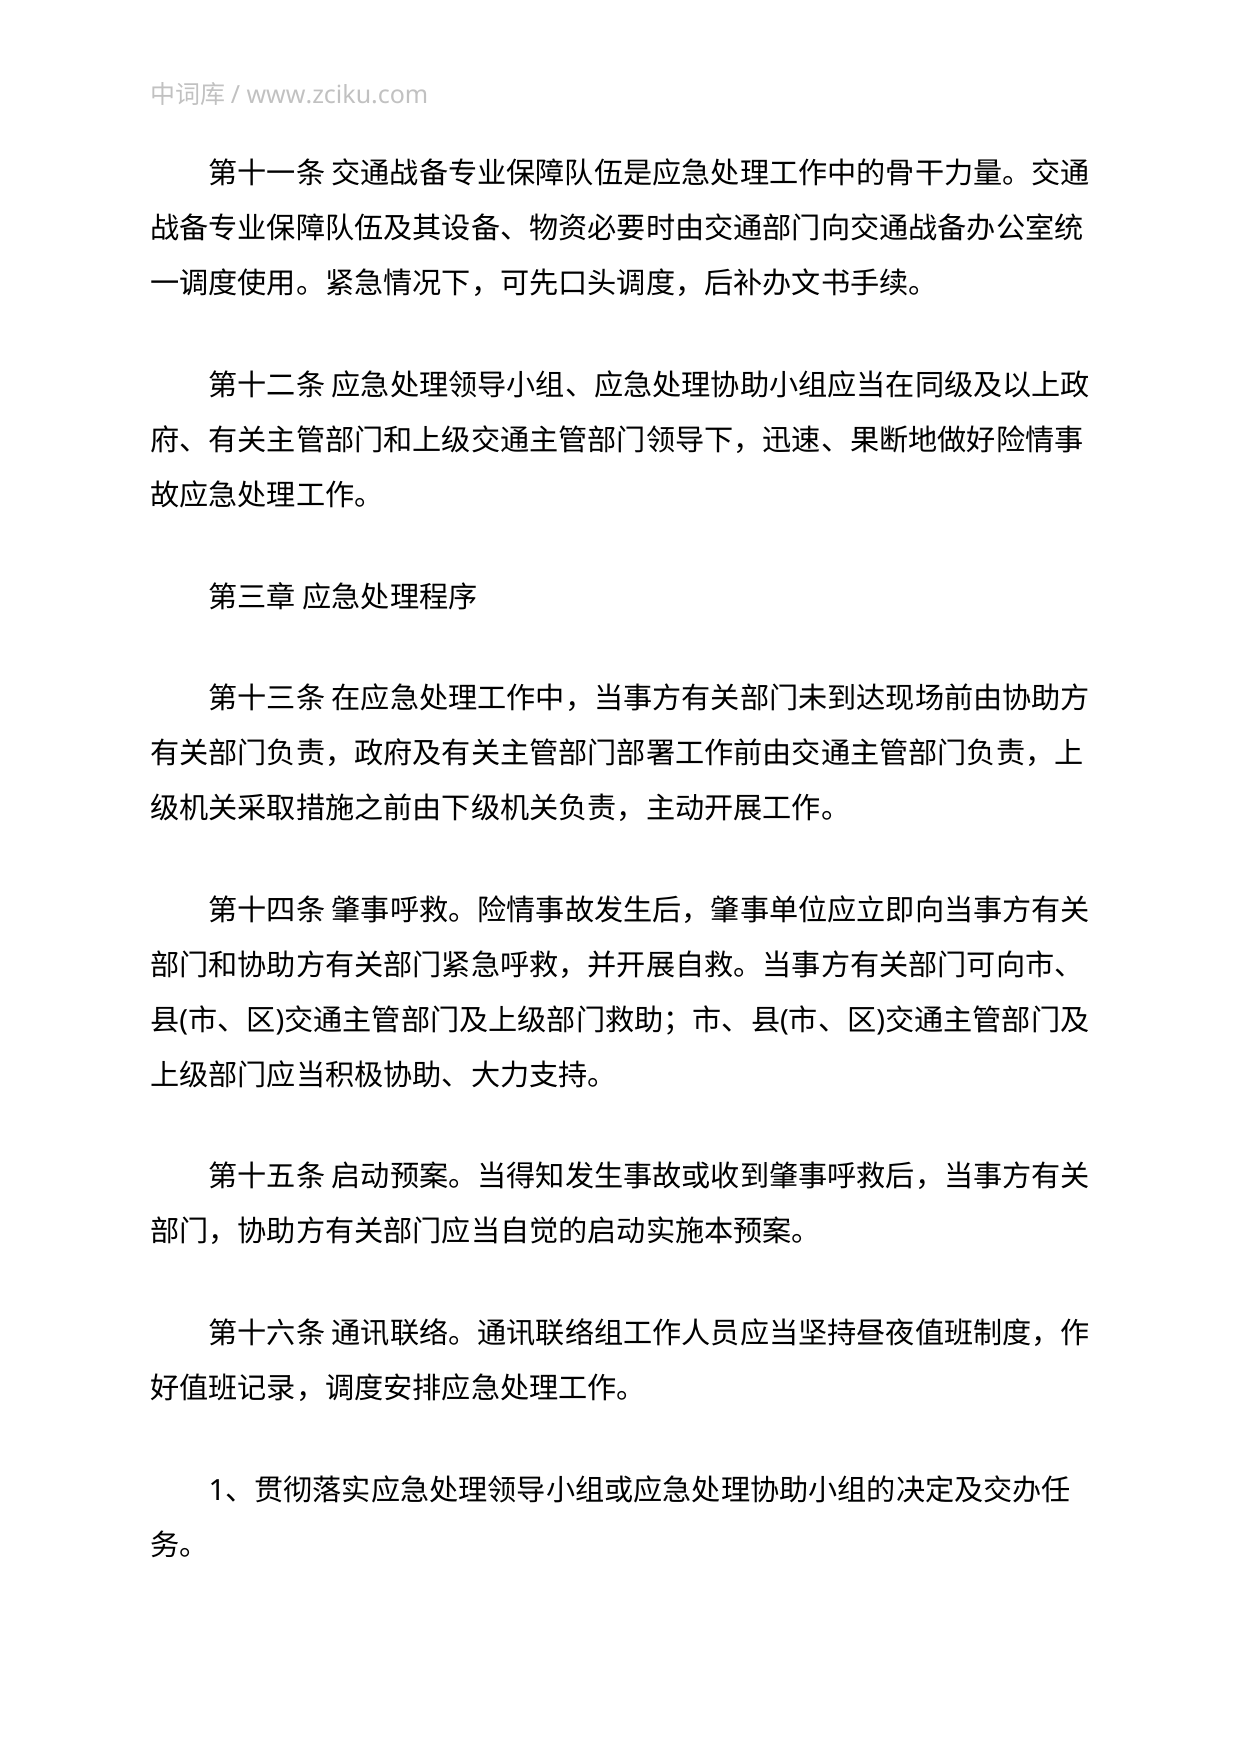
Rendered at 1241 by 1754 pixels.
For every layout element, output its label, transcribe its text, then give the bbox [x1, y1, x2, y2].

text 第十五条 启动预案。当得知发生事故或收到肇事呼救后，当事方有关部门，协助方有关部门应当自觉的启动实施本预案。 [150, 1153, 1090, 1250]
text 第十三条 在应急处理工作中，当事方有关部门未到达现场前由协助方有关部门负责，政府及有关主管部门部署工作前由交通主管部门负责，上级机关采取措施之前由下级机关负责，主动开展工作。 [150, 675, 1090, 827]
text 第十二条 应急处理领导小组、应急处理协助小组应当在同级及以上政府、有关主管部门和上级交通主管部门领导下，迅速、果断地做好险情事故应急处理工作。 [150, 362, 1090, 514]
text 第十一条 交通战备专业保障队伍是应急处理工作中的骨干力量。交通战备专业保障队伍及其设备、物资必要时由交通部门向交通战备办公室统一调度使用。紧急情况下，可先口头调度，后补办文书手续。 [150, 150, 1090, 302]
text 第十四条 肇事呼救。险情事故发生后，肇事单位应立即向当事方有关部门和协助方有关部门紧急呼救，并开展自救。当事方有关部门可向市、县(市、区)交通主管部门及上级部门救助；市、县(市、区)交通主管部门及上级部门应当积极协助、大力支持。 [150, 886, 1090, 1093]
text 第三章 应急处理程序 [150, 573, 1090, 615]
text 第十六条 通讯联络。通讯联络组工作人员应当坚持昼夜值班制度，作好值班记录，调度安排应急处理工作。 [150, 1310, 1090, 1407]
text 1、贯彻落实应急处理领导小组或应急处理协助小组的决定及交办任务。 [150, 1466, 1090, 1564]
